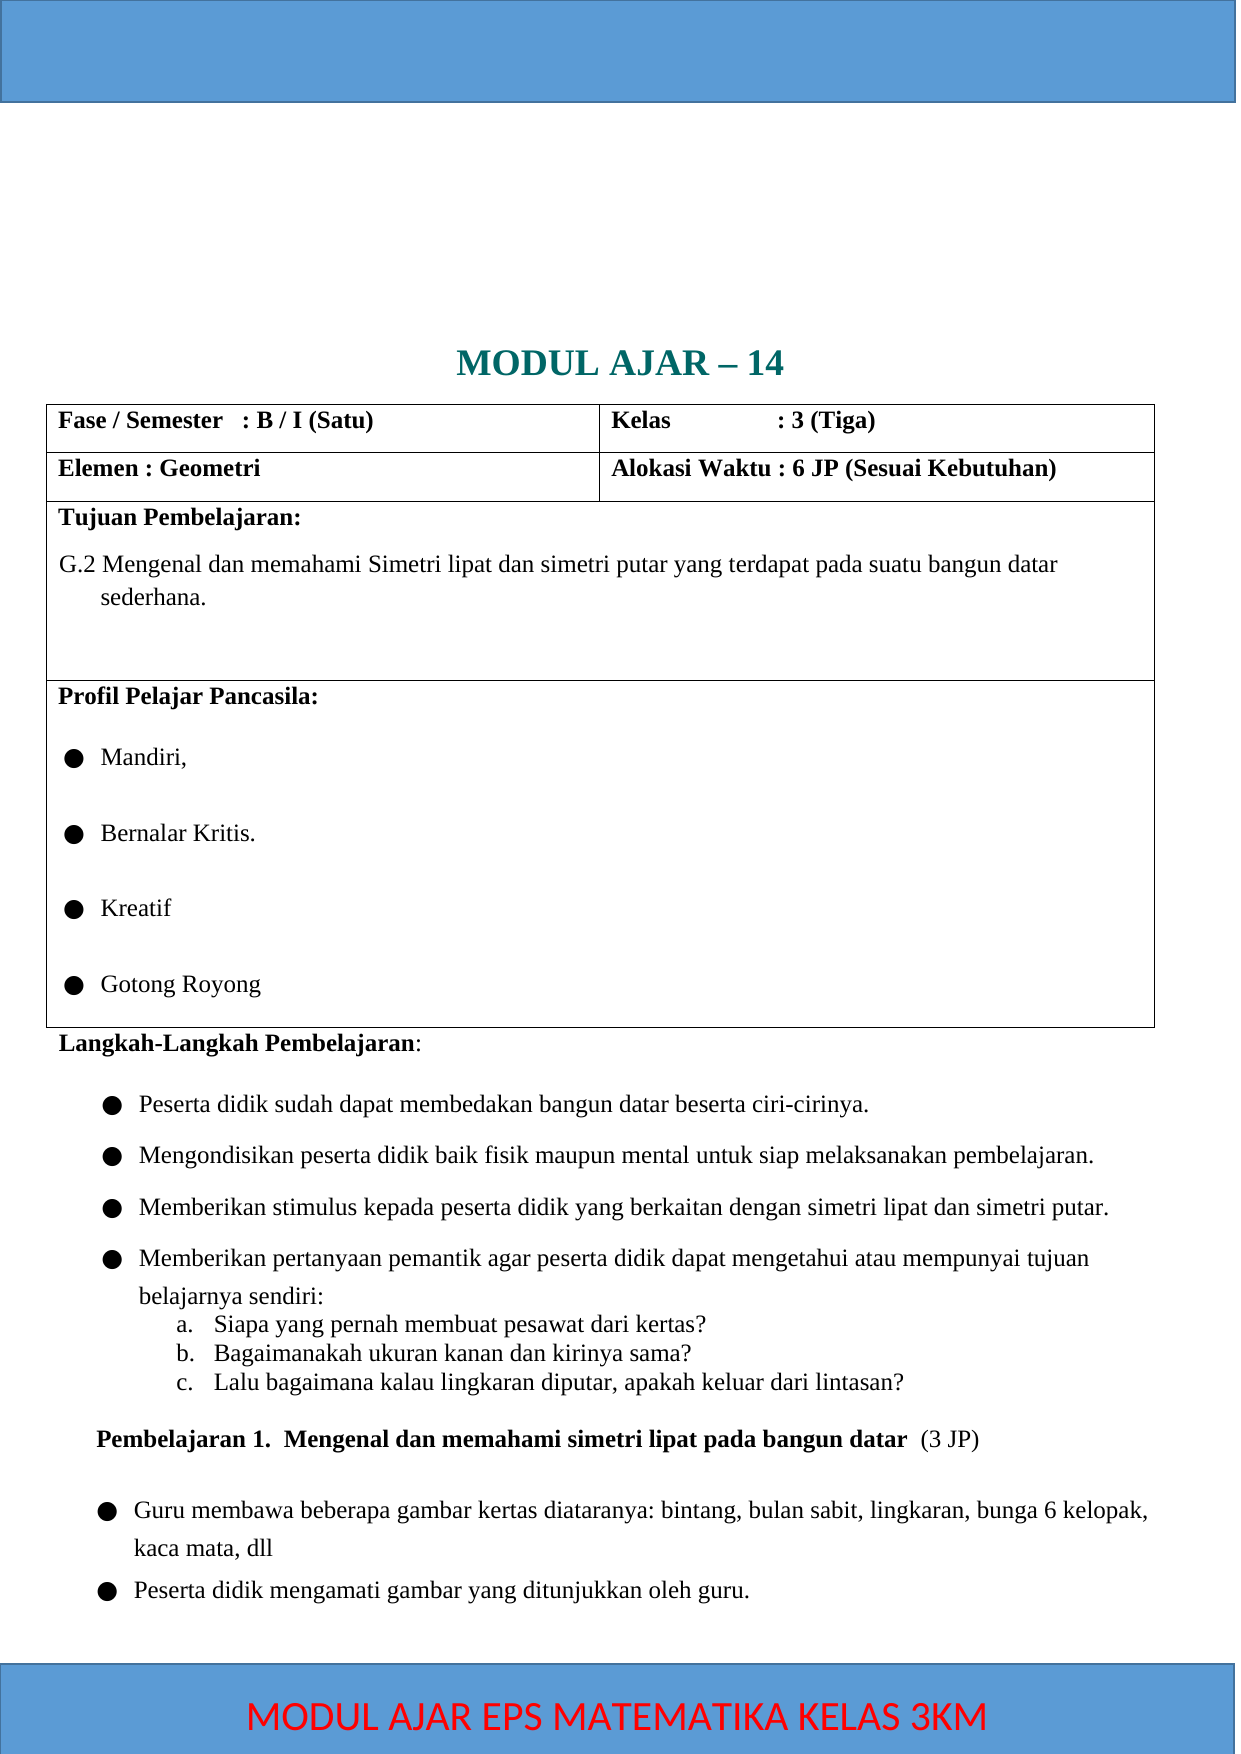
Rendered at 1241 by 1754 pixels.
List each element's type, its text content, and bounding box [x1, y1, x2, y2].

table_header Fase / Semester : B / I (Satu) [47, 405, 599, 452]
list Lalu bagaimana kalau lingkaran diputar, apakah keluar dari lintasan? [176, 1367, 1182, 1396]
text MODUL AJAR – 14 [58, 340, 1182, 383]
table_header Kelas : 3 (Tiga) [600, 405, 1154, 452]
list Memberikan stimulus kepada peserta didik yang berkaitan dengan simetri lipat dan simetri putar. [101, 1178, 1182, 1229]
list Peserta didik mengamati gambar yang ditunjukkan oleh guru. [96, 1562, 1182, 1613]
table_cell Profil Pelajar Pancasila: Mandiri, Bernalar Kritis. Kreatif Gotong Royong [47, 681, 1154, 1027]
list Memberikan pertanyaan pemantik agar peserta didik dapat mengetahui atau mempunyai tujuan belajarnya sendiri: [101, 1229, 1182, 1309]
list Siapa yang pernah membuat pesawat dari kertas? [176, 1309, 1182, 1338]
list Bagaimanakah ukuran kanan dan kirinya sama? [176, 1338, 1182, 1367]
list Guru membawa beberapa gambar kertas diataranya: bintang, bulan sabit, lingkaran, bunga 6 kelopak, kaca mata, dll [96, 1482, 1182, 1562]
text Pembelajaran 1. Mengenal dan memahami simetri lipat pada bangun datar (3 JP) [58, 1424, 1182, 1453]
table_cell Alokasi Waktu : 6 JP (Sesuai Kebutuhan) [600, 453, 1154, 501]
list Mengondisikan peserta didik baik fisik maupun mental untuk siap melaksanakan pembelajaran. [101, 1127, 1182, 1178]
table_cell Tujuan Pembelajaran: G.2 Mengenal dan memahami Simetri lipat dan simetri putar yang terdapat pada suatu bangun datar sederhana. [47, 502, 1154, 680]
list Peserta didik sudah dapat membedakan bangun datar beserta ciri-cirinya. [101, 1076, 1182, 1127]
text Langkah-Langkah Pembelajaran: [58, 1028, 1182, 1057]
table_cell Elemen : Geometri [47, 453, 599, 501]
